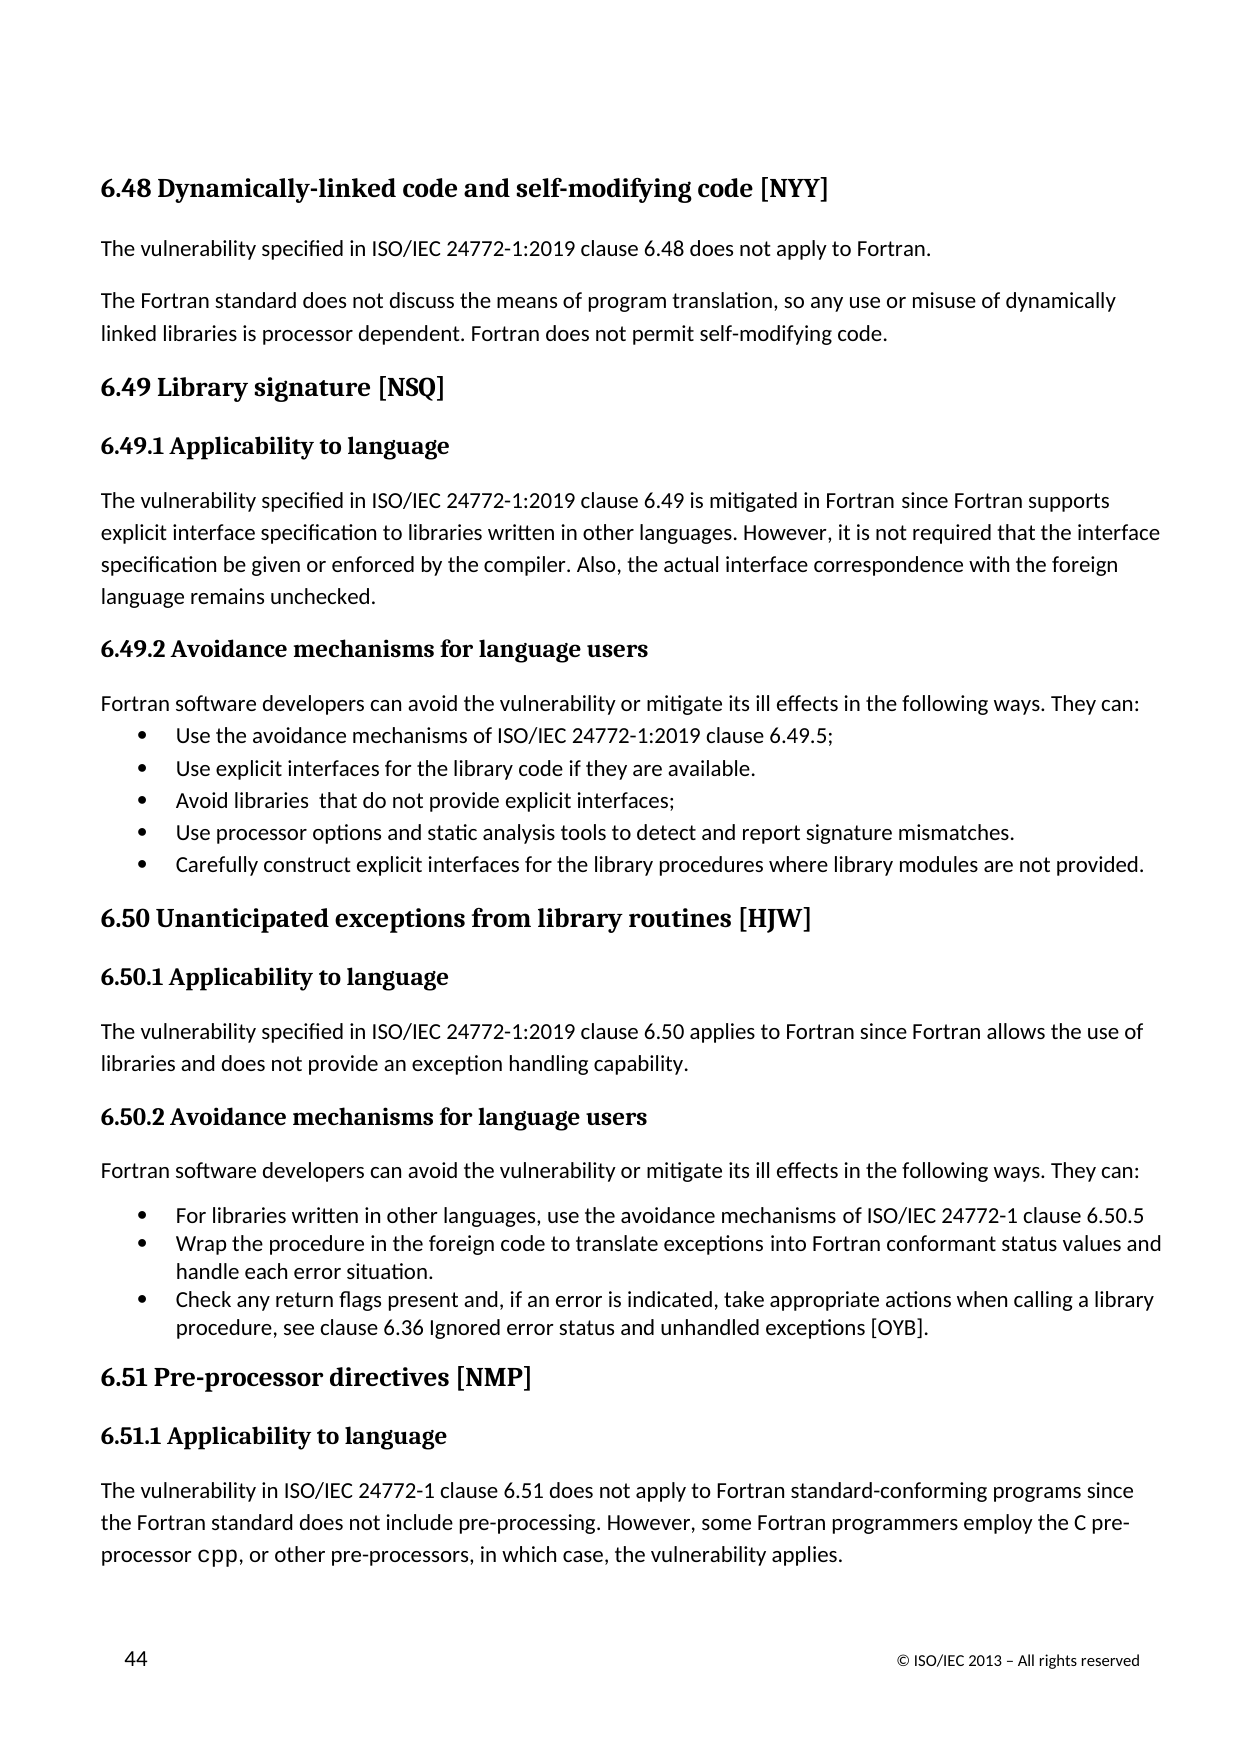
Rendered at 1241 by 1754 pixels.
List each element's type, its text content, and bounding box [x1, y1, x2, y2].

list Wrap the procedure in the foreign code to translate exceptions into Fortran conformant status values and handle each error situation. [138, 1229, 1164, 1285]
subtitle 6.50 Unanticipated exceptions from library routines [HJW] [101, 903, 1164, 934]
text 6.49.2 Avoidance mechanisms for language users [101, 635, 1164, 664]
text 6.50.1 Applicability to language [101, 963, 1164, 992]
subtitle 6.49 Library signature [NSQ] [101, 372, 1164, 403]
text The Fortran standard does not discuss the means of program translation, so any use or misuse of dynamically linked libraries is processor dependent. Fortran does not permit self-modifying code. [101, 287, 1164, 347]
text The vulnerability specified in ISO/IEC 24772-1:2019 clause 6.48 does not apply to Fortran. [101, 234, 1164, 262]
text 6.49.1 Applicability to language [101, 432, 1164, 461]
list Check any return flags present and, if an error is indicated, take appropriate actions when calling a library procedure, see clause 6.36 Ignored error status and unhandled exceptions [OYB]. [138, 1285, 1164, 1341]
text The vulnerability specified in ISO/IEC 24772-1:2019 clause 6.50 applies to Fortran since Fortran allows the use of libraries and does not provide an exception handling capability. [101, 1017, 1164, 1077]
list Use processor options and static analysis tools to detect and report signature mismatches. [138, 818, 1164, 846]
list Use the avoidance mechanisms of ISO/IEC 24772-1:2019 clause 6.49.5; [138, 721, 1164, 749]
list Carefully construct explicit interfaces for the library procedures where library modules are not provided. [138, 850, 1164, 878]
list For libraries written in other languages, use the avoidance mechanisms of ISO/IEC 24772-1 clause 6.50.5 [138, 1201, 1164, 1229]
list Fortran software developers can avoid the vulnerability or mitigate its ill effects in the following ways. They can: [101, 689, 1164, 717]
subtitle 6.51 Pre-processor directives [NMP] [101, 1362, 1164, 1393]
list Use explicit interfaces for the library code if they are available. [138, 754, 1164, 782]
list Fortran software developers can avoid the vulnerability or mitigate its ill effects in the following ways. They can: [101, 1156, 1164, 1184]
text 6.51.1 Applicability to language [101, 1422, 1164, 1451]
text 6.50.2 Avoidance mechanisms for language users [101, 1102, 1164, 1131]
list Avoid libraries that do not provide explicit interfaces; [138, 786, 1164, 814]
text The vulnerability in ISO/IEC 24772-1 clause 6.51 does not apply to Fortran standard-conforming programs since the Fortran standard does not include pre-processing. However, some Fortran programmers employ the C pre-processor cpp, or other pre-processors, in which case, the vulnerability applies. [101, 1476, 1164, 1569]
subtitle 6.48 Dynamically-linked code and self-modifying code [NYY] [101, 173, 1164, 205]
text The vulnerability specified in ISO/IEC 24772-1:2019 clause 6.49 is mitigated in Fortran since Fortran supports explicit interface specification to libraries written in other languages. However, it is not required that the interface specification be given or enforced by the compiler. Also, the actual interface correspondence with the foreign language remains unchecked. [101, 486, 1164, 610]
